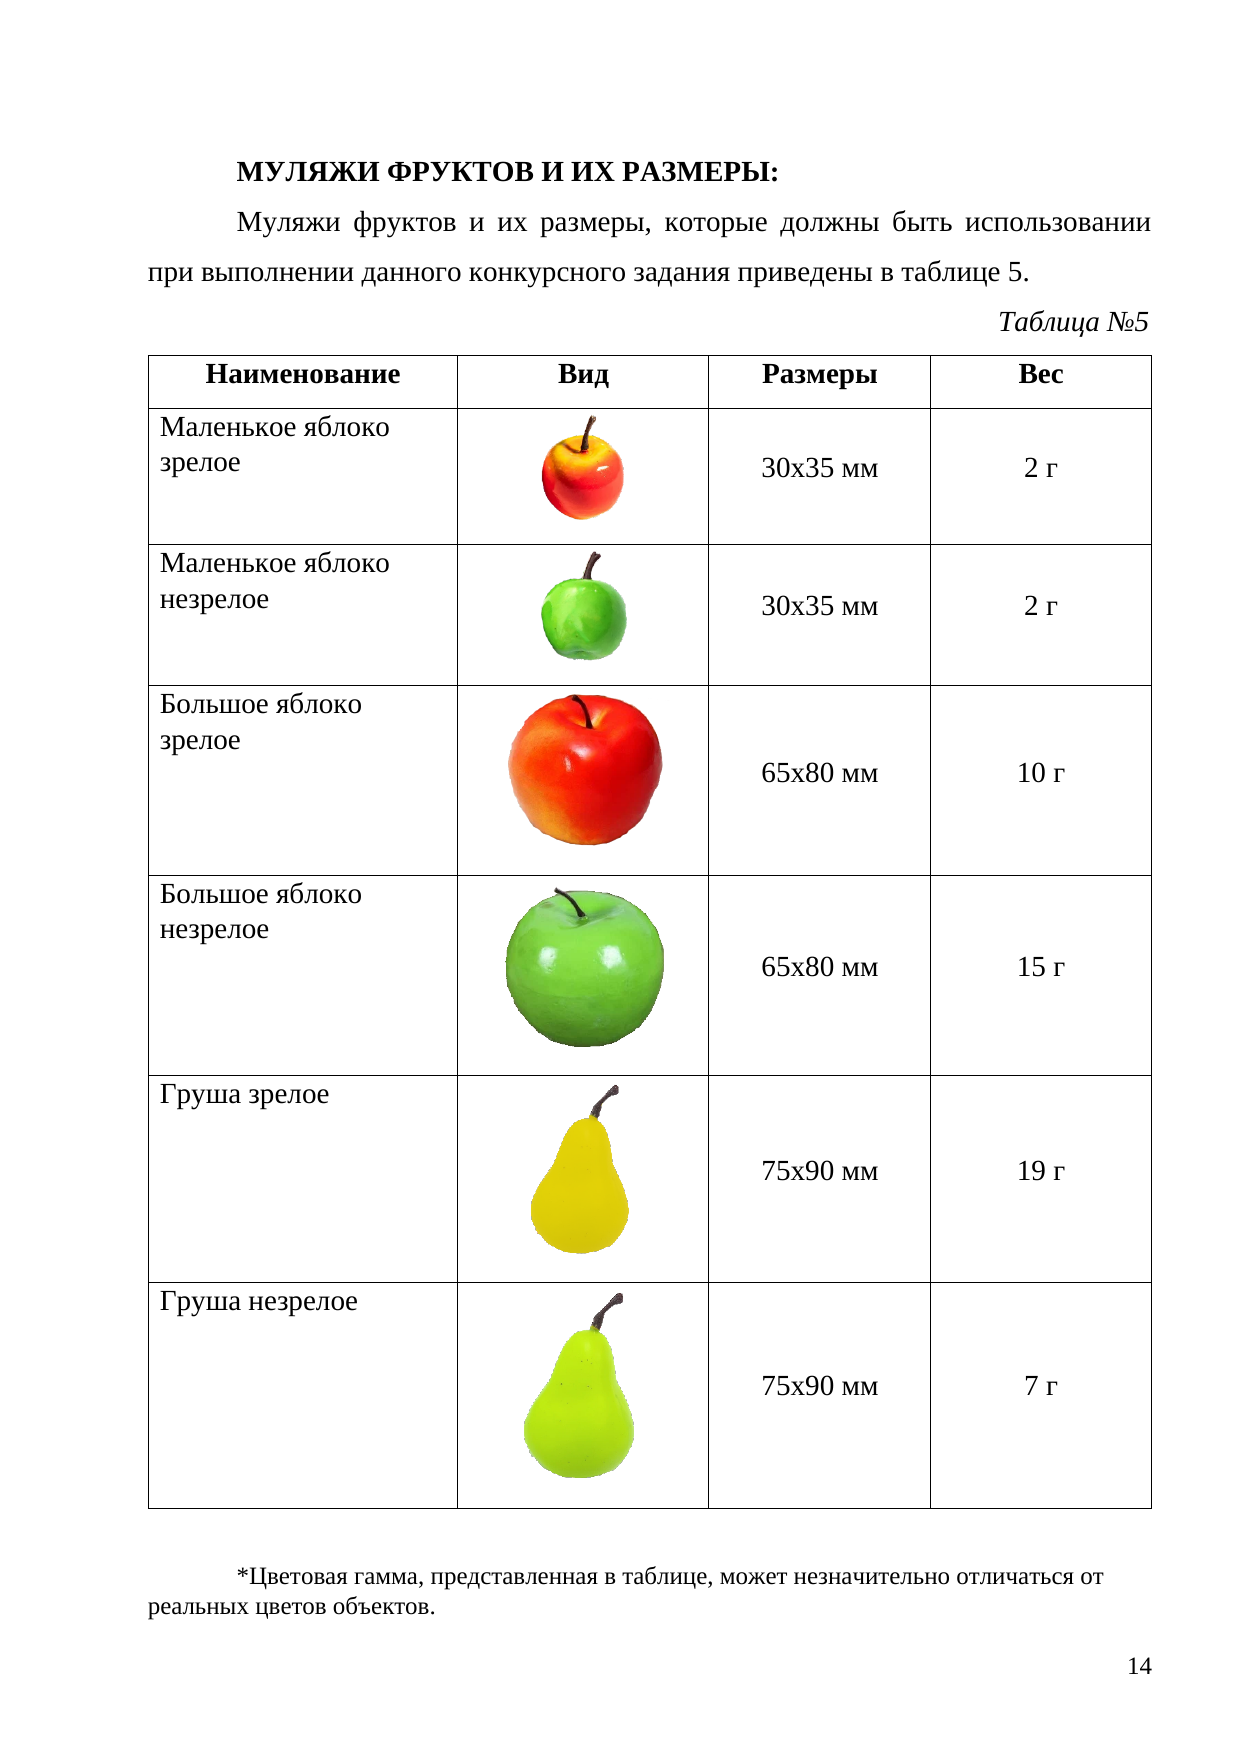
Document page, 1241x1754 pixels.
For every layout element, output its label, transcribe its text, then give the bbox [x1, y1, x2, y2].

picture [528, 408, 639, 526]
table_cell 15 г [931, 876, 1151, 1075]
table_cell [458, 876, 708, 1075]
table_cell 65x80 мм [709, 876, 930, 1075]
table_header Вес [931, 356, 1151, 408]
table_cell 10 г [931, 686, 1151, 875]
table_cell [458, 545, 708, 685]
table_cell Большое яблоко зрелое [149, 686, 457, 875]
table_cell Груша зрелое [149, 1076, 457, 1282]
picture [528, 545, 639, 667]
table_cell 2 г [931, 409, 1151, 544]
table_cell Груша незрелое [149, 1283, 457, 1508]
text Муляжи фруктов и их размеры, которые должны быть использовании при выполнении данного конкурсного задания приведены в таблице 5. [148, 204, 1152, 288]
table_header Наименование [149, 356, 457, 408]
table_cell [458, 1076, 708, 1282]
table_cell 7 г [931, 1283, 1151, 1508]
text МУЛЯЖИ ФРУКТОВ И ИХ РАЗМЕРЫ: [148, 154, 1152, 187]
table_cell 30x35 мм [709, 545, 930, 685]
table_header Вид [458, 356, 708, 408]
text *Цветовая гамма, представленная в таблице, может незначительно отличаться от реальных цветов объектов. [148, 1561, 1152, 1620]
table_cell Маленькое яблоко зрелое [149, 409, 457, 544]
table_cell 75x90 мм [709, 1283, 930, 1508]
table_cell 65x80 мм [709, 686, 930, 875]
table_header Размеры [709, 356, 930, 408]
table_cell Большое яблоко незрелое [149, 876, 457, 1075]
table_cell 75x90 мм [709, 1076, 930, 1282]
picture [496, 686, 671, 857]
picture [506, 1076, 661, 1264]
table_cell 19 г [931, 1076, 1151, 1282]
text Таблица №5 [148, 304, 1152, 338]
table_cell Маленькое яблоко незрелое [149, 545, 457, 685]
table_cell [458, 686, 708, 875]
table_cell [458, 1283, 708, 1508]
table_cell 30x35 мм [709, 409, 930, 544]
table_cell 2 г [931, 545, 1151, 685]
picture [496, 1283, 671, 1490]
picture [492, 876, 675, 1058]
table_cell [458, 409, 708, 544]
